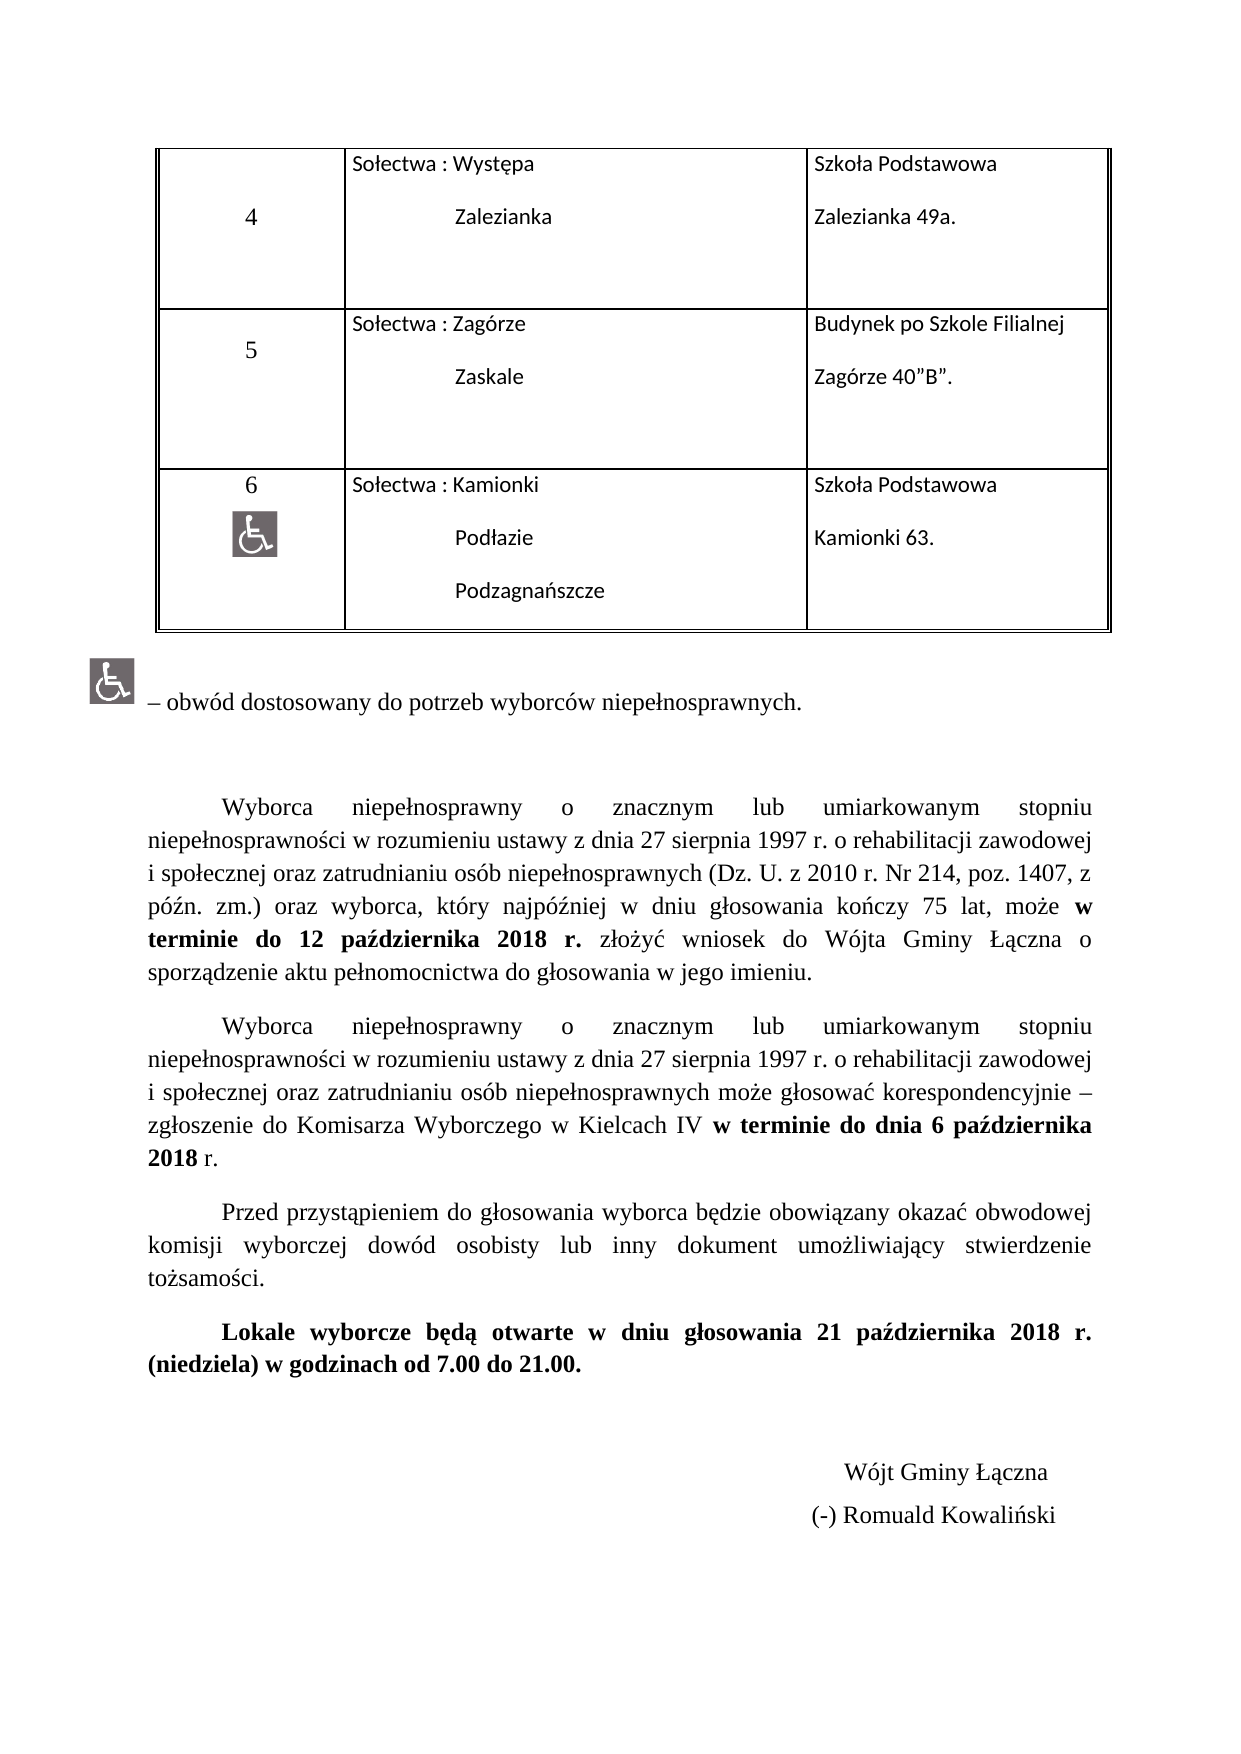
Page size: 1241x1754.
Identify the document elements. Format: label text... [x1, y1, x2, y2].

table_cell Sołectwa : Kamionki Podłazie Podzagnańszcze [346, 470, 806, 628]
table_cell 6 [160, 470, 344, 628]
text Wyborca niepełnosprawny o znacznym lub umiarkowanym stopniu niepełnosprawności w rozumieniu ustawy z dnia 27 sierpnia 1997 r. o rehabilitacji zawodowej i społecznej oraz zatrudnianiu osób niepełnosprawnych może głosować korespondencyjnie – zgłoszenie do Komisarza Wyborczego w Kielcach IV w terminie do dnia 6 października 2018 r. [148, 1011, 1093, 1172]
text (-) Romuald Kowaliński [148, 1500, 1093, 1529]
table_cell Szkoła Podstawowa Zalezianka 49a. [808, 149, 1107, 308]
table_cell Sołectwa : Zagórze Zaskale [346, 310, 806, 468]
text Wójt Gminy Łączna [148, 1457, 1093, 1486]
text Lokale wyborcze będą otwarte w dniu głosowania 21 października 2018 r. (niedziela) w godzinach od 7.00 do 21.00. [148, 1317, 1093, 1378]
table_cell 5 [160, 310, 344, 468]
table_cell Szkoła Podstawowa Kamionki 63. [808, 470, 1107, 628]
table_cell Budynek po Szkole Filialnej Zagórze 40”B”. [808, 310, 1107, 468]
table_cell Sołectwa : Występa Zalezianka [346, 149, 806, 308]
text – obwód dostosowany do potrzeb wyborców niepełnosprawnych. [148, 687, 1093, 716]
table_cell 4 [160, 149, 344, 308]
text Przed przystąpieniem do głosowania wyborca będzie obowiązany okazać obwodowej komisji wyborczej dowód osobisty lub inny dokument umożliwiający stwierdzenie tożsamości. [148, 1197, 1093, 1291]
text Wyborca niepełnosprawny o znacznym lub umiarkowanym stopniu niepełnosprawności w rozumieniu ustawy z dnia 27 sierpnia 1997 r. o rehabilitacji zawodowej i społecznej oraz zatrudnianiu osób niepełnosprawnych (Dz. U. z 2010 r. Nr 214, poz. 1407, z późn. zm.) oraz wyborca, który najpóźniej w dniu głosowania kończy 75 lat, może w terminie do 12 października 2018 r. złożyć wniosek do Wójta Gminy Łączna o sporządzenie aktu pełnomocnictwa do głosowania w jego imieniu. [148, 792, 1093, 986]
